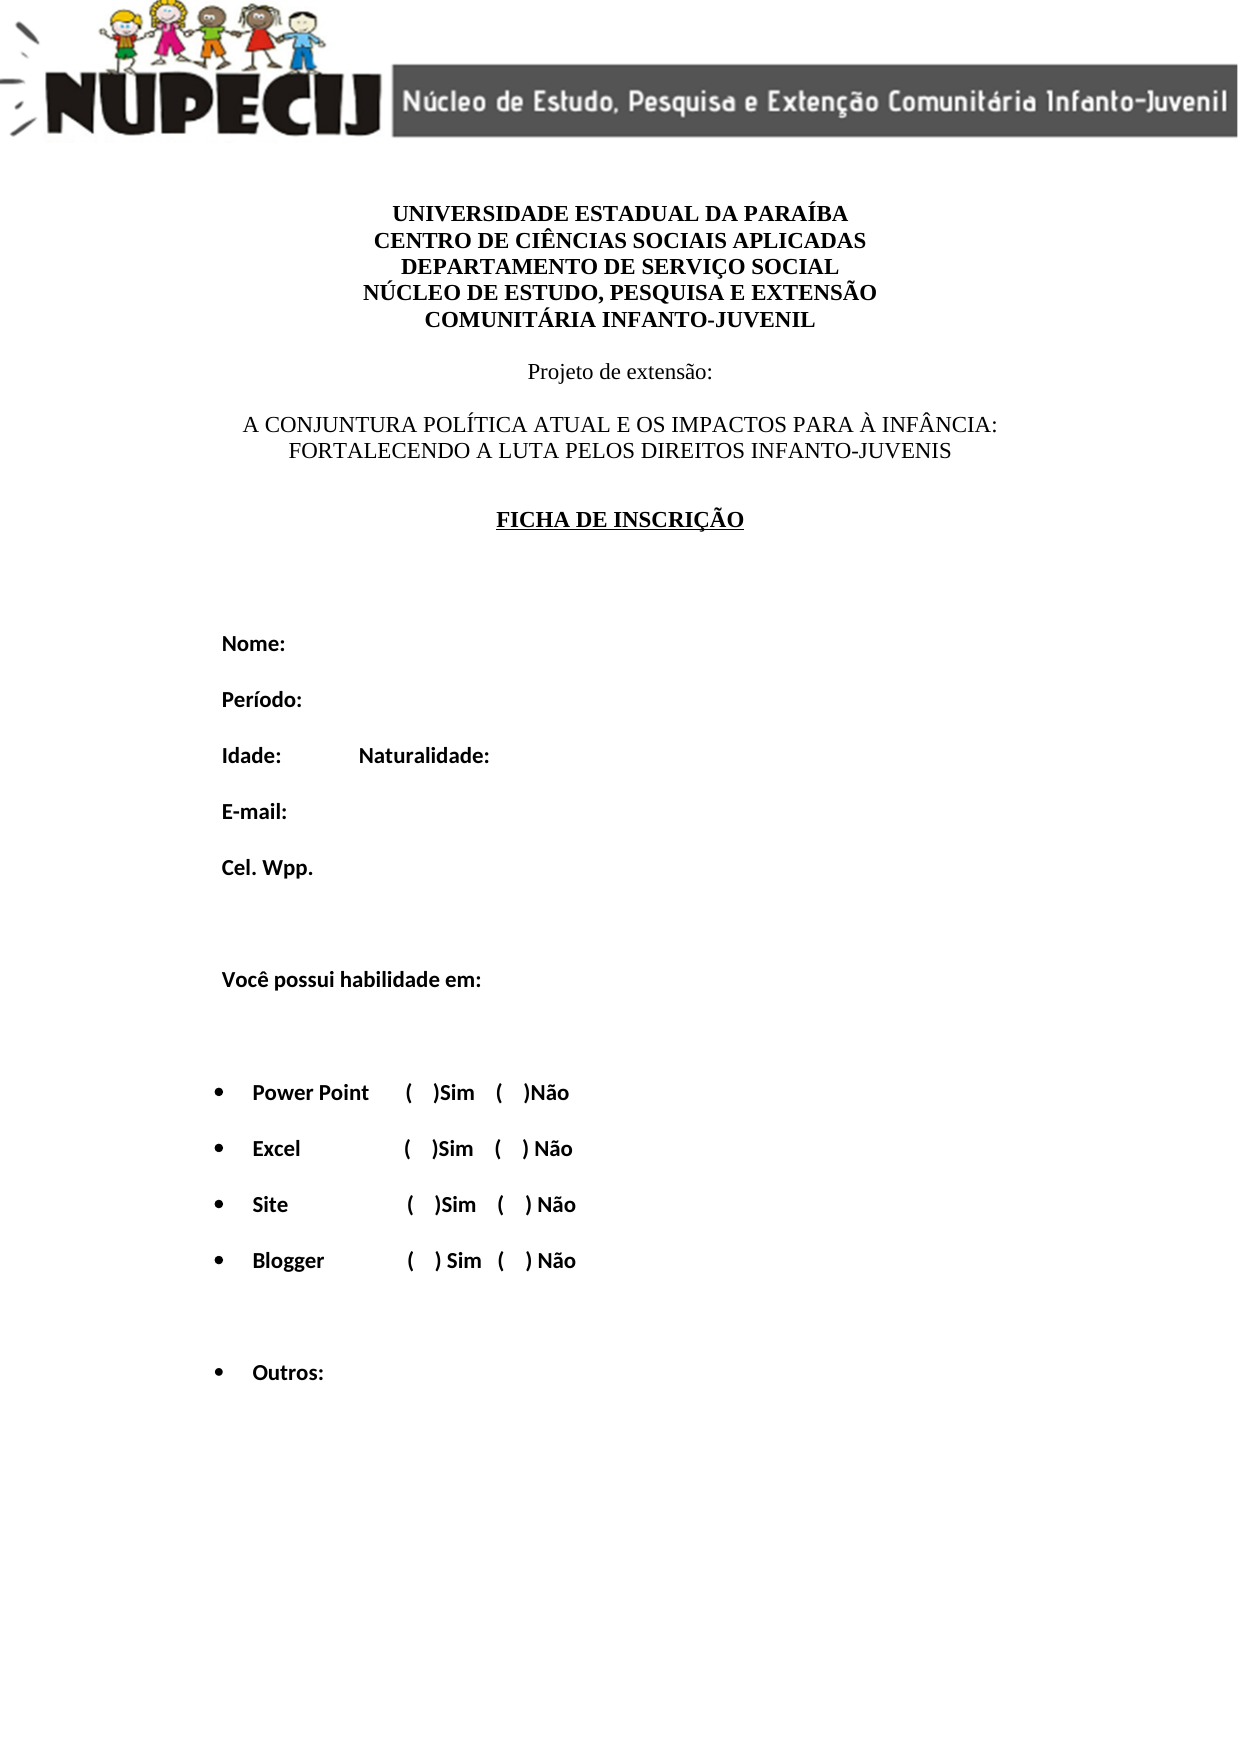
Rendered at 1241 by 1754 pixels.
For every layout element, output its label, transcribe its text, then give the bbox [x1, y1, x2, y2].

text FICHA DE INSCRIÇÃO [177, 506, 1063, 532]
text A CONJUNTURA POLÍTICA ATUAL E OS IMPACTOS PARA À INFÂNCIA: FORTALECENDO A LUTA PELOS DIREITOS INFANTO-JUVENIS [177, 411, 1063, 464]
list Blogger ( ) Sim ( ) Não [215, 1246, 1063, 1274]
text CENTRO DE CIÊNCIAS SOCIAIS APLICADAS [177, 227, 1063, 253]
list Outros: [215, 1358, 1063, 1386]
list Excel ( )Sim ( ) Não [215, 1134, 1063, 1162]
text E-mail: [222, 797, 1063, 825]
list Power Point ( )Sim ( )Não [215, 1078, 1063, 1106]
picture [0, 0, 1238, 143]
text Você possui habilidade em: [222, 966, 1063, 993]
text COMUNITÁRIA INFANTO-JUVENIL [177, 306, 1063, 332]
text Nome: [222, 629, 1063, 657]
text Idade: Naturalidade: [222, 741, 1063, 769]
list Site ( )Sim ( ) Não [215, 1190, 1063, 1218]
text Cel. Wpp. [222, 853, 1063, 881]
text UNIVERSIDADE ESTADUAL DA PARAÍBA [177, 200, 1063, 227]
text NÚCLEO DE ESTUDO, PESQUISA E EXTENSÃO [177, 279, 1063, 306]
text Projeto de extensão: [177, 358, 1063, 385]
text Período: [222, 685, 1063, 713]
text DEPARTAMENTO DE SERVIÇO SOCIAL [177, 253, 1063, 279]
